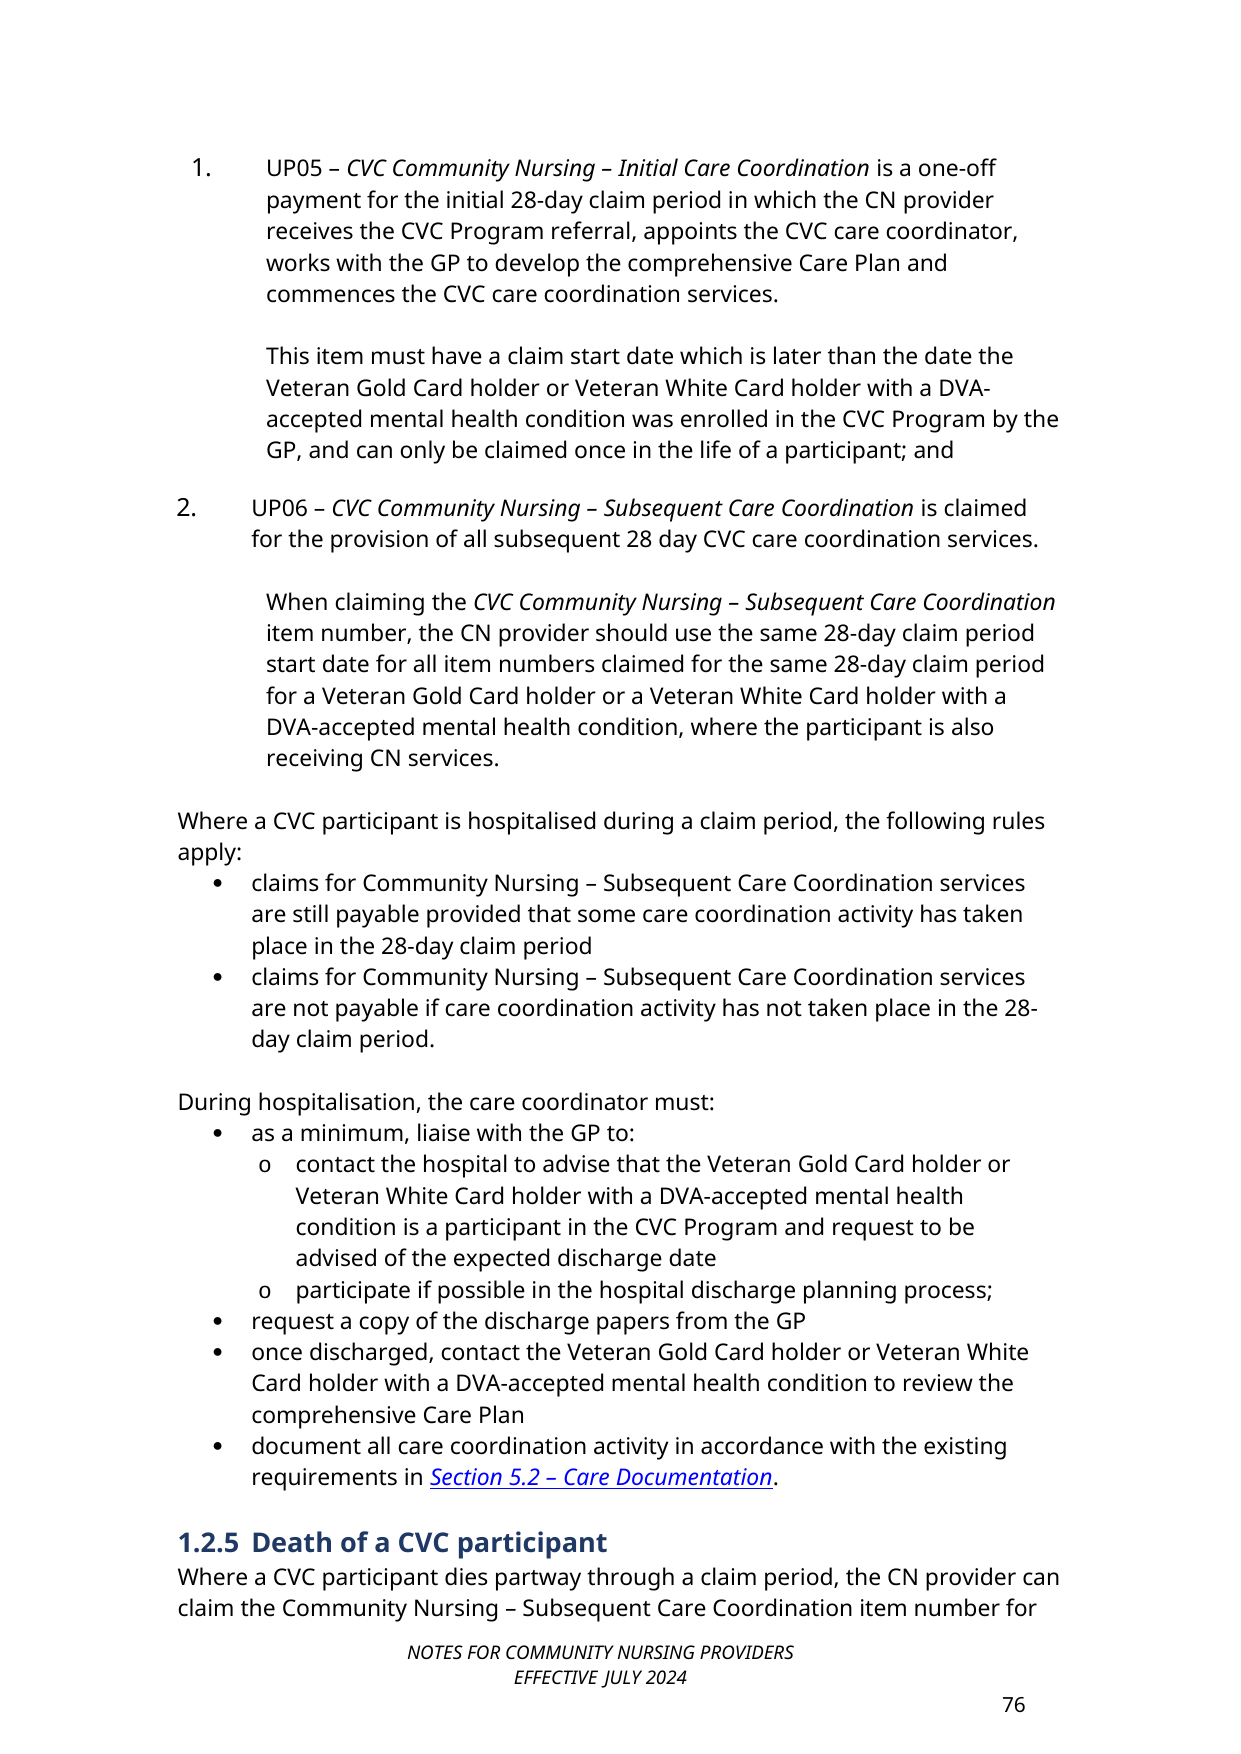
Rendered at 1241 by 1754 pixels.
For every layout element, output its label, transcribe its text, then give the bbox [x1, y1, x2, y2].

list contact the hospital to advise that the Veteran Gold Card holder or Veteran White Card holder with a DVA-accepted mental health condition is a participant in the CVC Program and request to be advised of the expected discharge date [258, 1148, 1063, 1273]
list once discharged, contact the Veteran Gold Card holder or Veteran White Card holder with a DVA-accepted mental health condition to review the comprehensive Care Plan [213, 1336, 1063, 1430]
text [177, 1561, 1063, 1623]
list participate if possible in the hospital discharge planning process; [258, 1273, 1063, 1305]
list claims for Community Nursing – Subsequent Care Coordination services are still payable provided that some care coordination activity has taken place in the 28-day claim period [213, 867, 1063, 961]
text This item must have a claim start date which is later than the date the Veteran Gold Card holder or Veteran White Card holder with a DVA-accepted mental health condition was enrolled in the CVC Program by the GP, and can only be claimed once in the life of a participant; and [266, 340, 1063, 465]
text When claiming the CVC Community Nursing – Subsequent Care Coordination item number, the CN provider should use the same 28-day claim period start date for all item numbers claimed for the same 28-day claim period for a Veteran Gold Card holder or a Veteran White Card holder with a DVA-accepted mental health condition, where the participant is also receiving CN services. [266, 586, 1063, 773]
list UP05 – CVC Community Nursing – Initial Care Coordination is a one-off payment for the initial 28-day claim period in which the CN provider receives the CVC Program referral, appoints the CVC care coordinator, works with the GP to develop the comprehensive Care Plan and commences the CVC care coordination services. [191, 150, 1063, 309]
subtitle Death of a CVC participant [177, 1524, 1063, 1561]
list UP06 – CVC Community Nursing – Subsequent Care Coordination is claimed for the provision of all subsequent 28 day CVC care coordination services. [176, 489, 1063, 555]
list request a copy of the discharge papers from the GP [213, 1305, 1063, 1336]
text Where a CVC participant is hospitalised during a claim period, the following rules apply: [177, 805, 1063, 867]
text During hospitalisation, the care coordinator must: [177, 1086, 1063, 1117]
list as a minimum, liaise with the GP to: [213, 1117, 1063, 1148]
list claims for Community Nursing – Subsequent Care Coordination services are not payable if care coordination activity has not taken place in the 28-day claim period. [213, 961, 1063, 1055]
list document all care coordination activity in accordance with the existing requirements in Section 5.2 – Care Documentation. [213, 1430, 1063, 1492]
